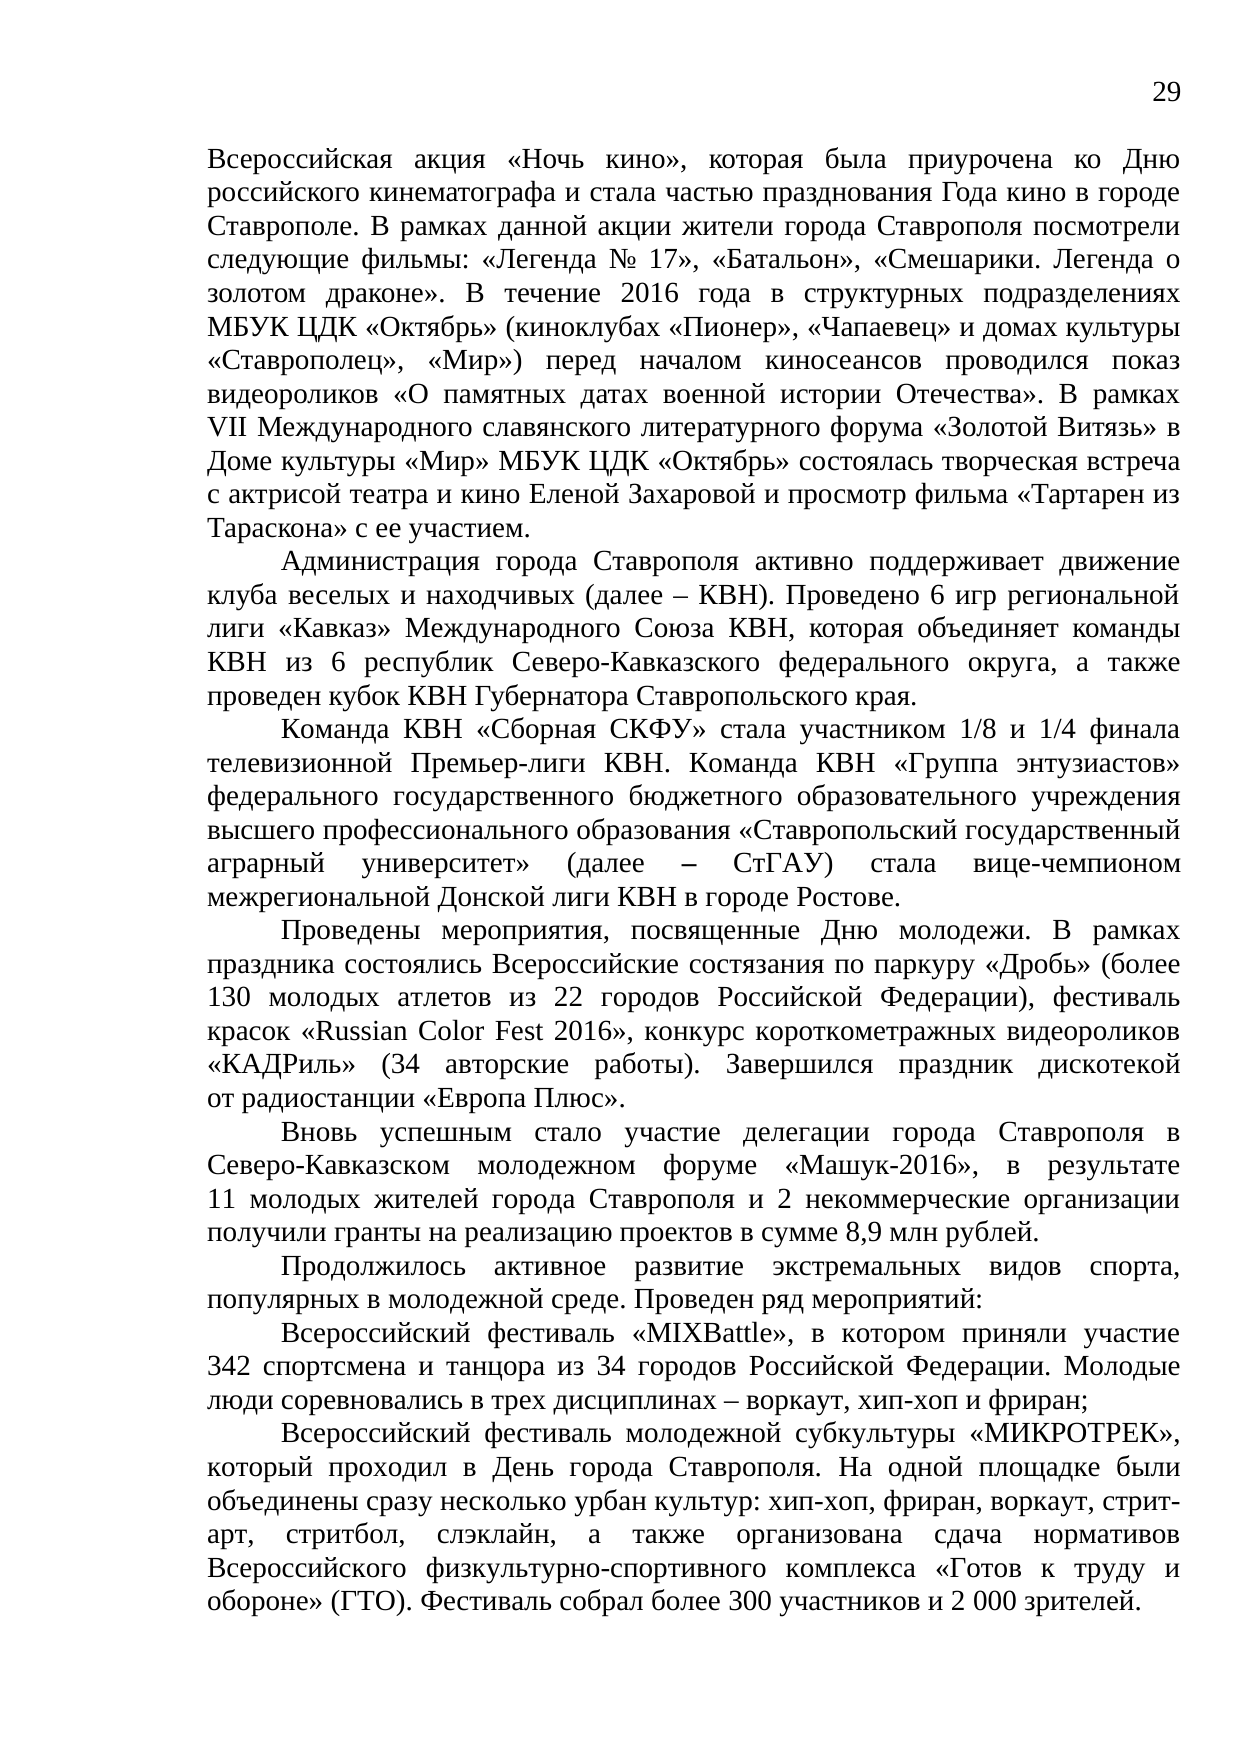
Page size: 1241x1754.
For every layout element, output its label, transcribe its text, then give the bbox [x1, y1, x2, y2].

text Всероссийский фестиваль молодежной субкультуры «МИКРОТРЕК», который проходил в День города Ставрополя. На одной площадке были объединены сразу несколько урбан культур: хип-хоп, фриран, воркаут, стрит-арт, стритбол, слэклайн, а также организована сдача нормативов Всероссийского физкультурно-спортивного комплекса «Готов к труду и обороне» (ГТО). Фестиваль собрал более 300 участников и 2 000 зрителей. [207, 1416, 1181, 1617]
text Продолжилось активное развитие экстремальных видов спорта, популярных в молодежной среде. Проведен ряд мероприятий: [207, 1248, 1181, 1315]
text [207, 141, 1181, 543]
text Вновь успешным стало участие делегации города Ставрополя в Северо-Кавказском молодежном форуме «Машук-2016», в результате 11 молодых жителей города Ставрополя и 2 некоммерческие организации получили гранты на реализацию проектов в сумме 8,9 млн рублей. [207, 1114, 1181, 1248]
text Команда КВН «Сборная СКФУ» стала участником 1/8 и 1/4 финала телевизионной Премьер-лиги КВН. Команда КВН «Группа энтузиастов» федерального государственного бюджетного образовательного учреждения высшего профессионального образования «Ставропольский государственный аграрный университет» (далее – СтГАУ) стала вице-чемпионом межрегиональной Донской лиги КВН в городе Ростове. [207, 711, 1181, 912]
text Проведены мероприятия, посвященные Дню молодежи. В рамках праздника состоялись Всероссийские состязания по паркуру «Дробь» (более 130 молодых атлетов из 22 городов Российской Федерации), фестиваль красок «Russian Color Fest 2016», конкурс короткометражных видеороликов «КАДРиль» (34 авторские работы). Завершился праздник дискотекой от радиостанции «Европа Плюс». [207, 912, 1181, 1114]
text Администрация города Ставрополя активно поддерживает движение клуба веселых и находчивых (далее – КВН). Проведено 6 игр региональной лиги «Кавказ» Международного Союза КВН, которая объединяет команды КВН из 6 республик Северо-Кавказского федерального округа, а также проведен кубок КВН Губернатора Ставропольского края. [207, 543, 1181, 711]
text Всероссийский фестиваль «MIXBattle», в котором приняли участие 342 спортсмена и танцора из 34 городов Российской Федерации. Молодые люди соревновались в трех дисциплинах – воркаут, хип-хоп и фриран; [207, 1315, 1181, 1416]
